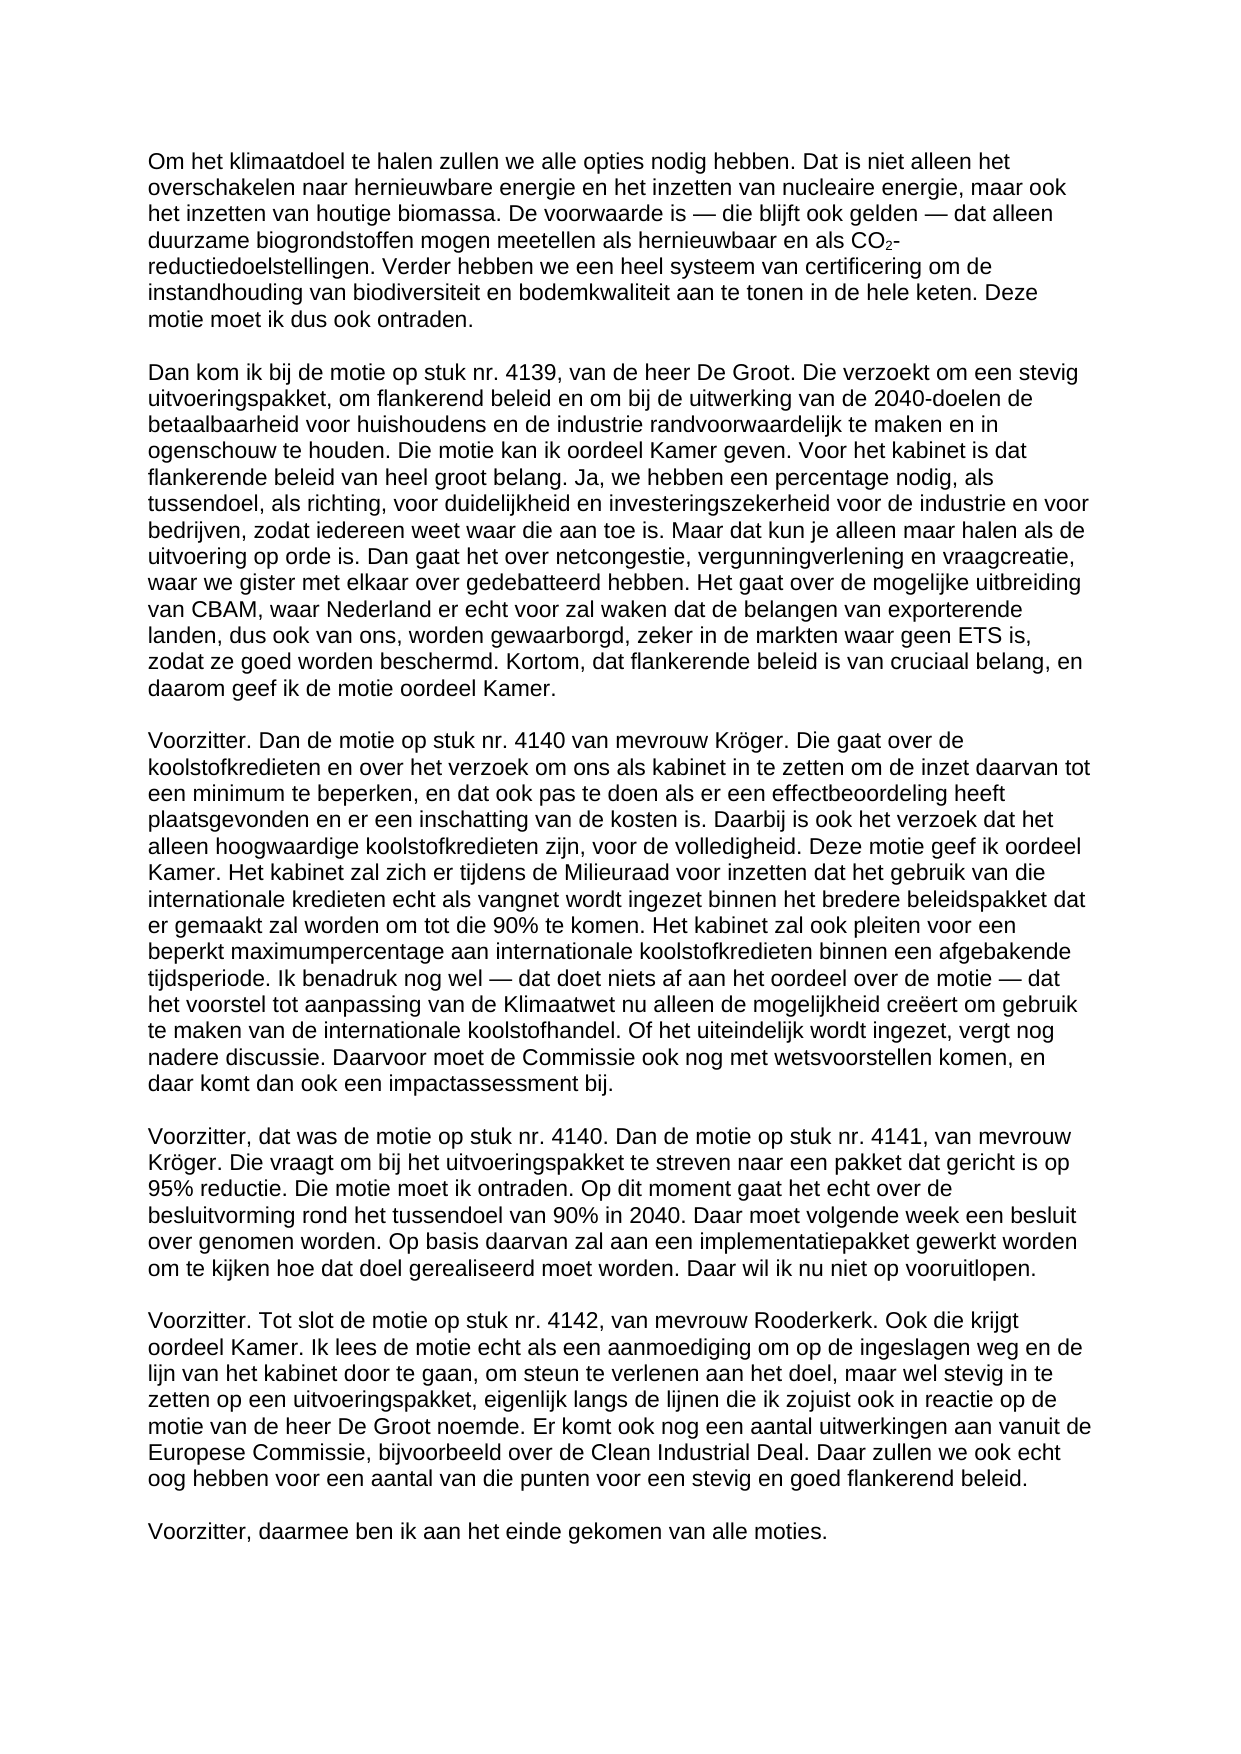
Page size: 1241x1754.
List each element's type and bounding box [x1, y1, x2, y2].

text [148, 148, 1093, 1544]
